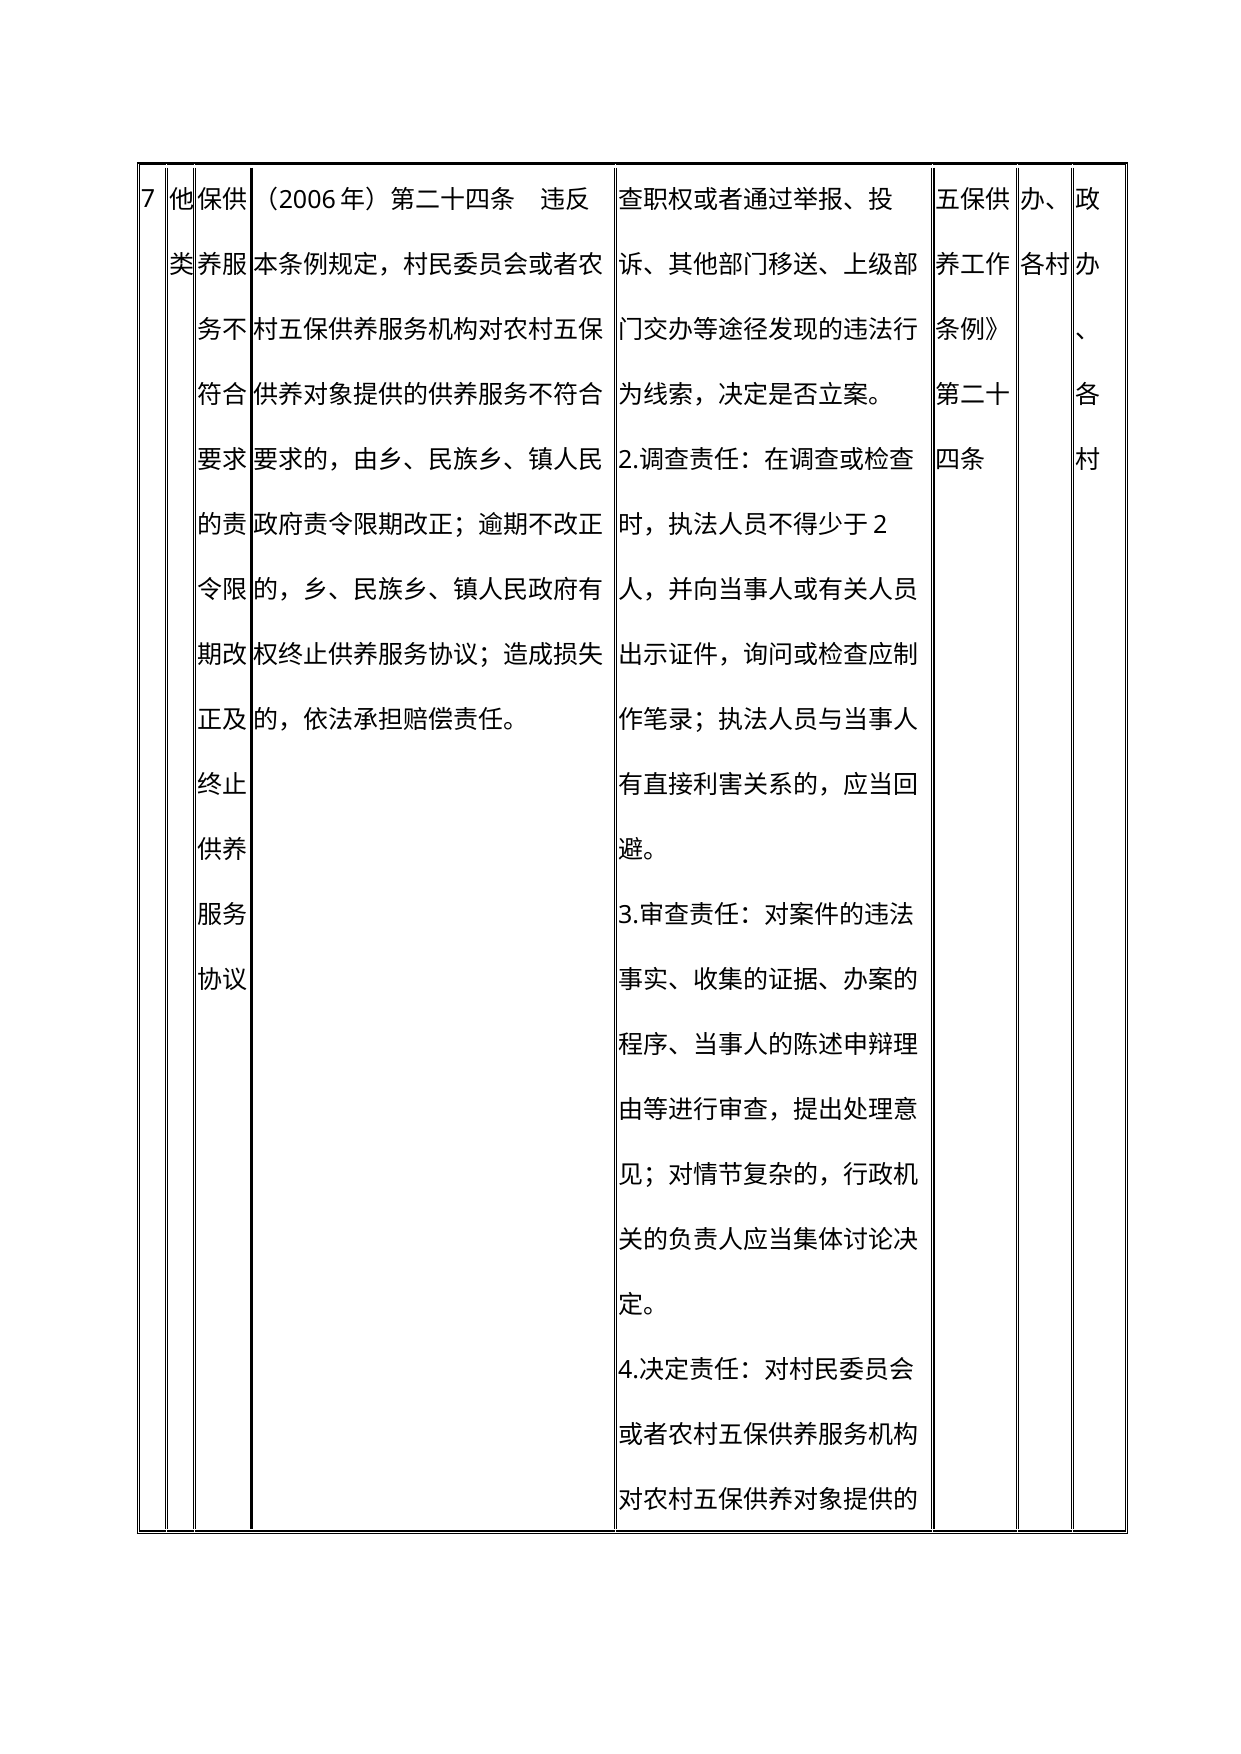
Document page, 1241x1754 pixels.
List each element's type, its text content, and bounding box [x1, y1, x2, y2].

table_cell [616, 164, 933, 1530]
table_cell 民政办、各村 [1018, 165, 1072, 1530]
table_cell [251, 165, 616, 1530]
table_cell 《农村五保供养工作条例》第二十四条 [933, 165, 1017, 1530]
table_cell 67 [140, 165, 167, 1530]
table_cell 其他类 [167, 165, 194, 1530]
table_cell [195, 165, 251, 1530]
table_cell 民政办、各村 [1073, 165, 1125, 1530]
